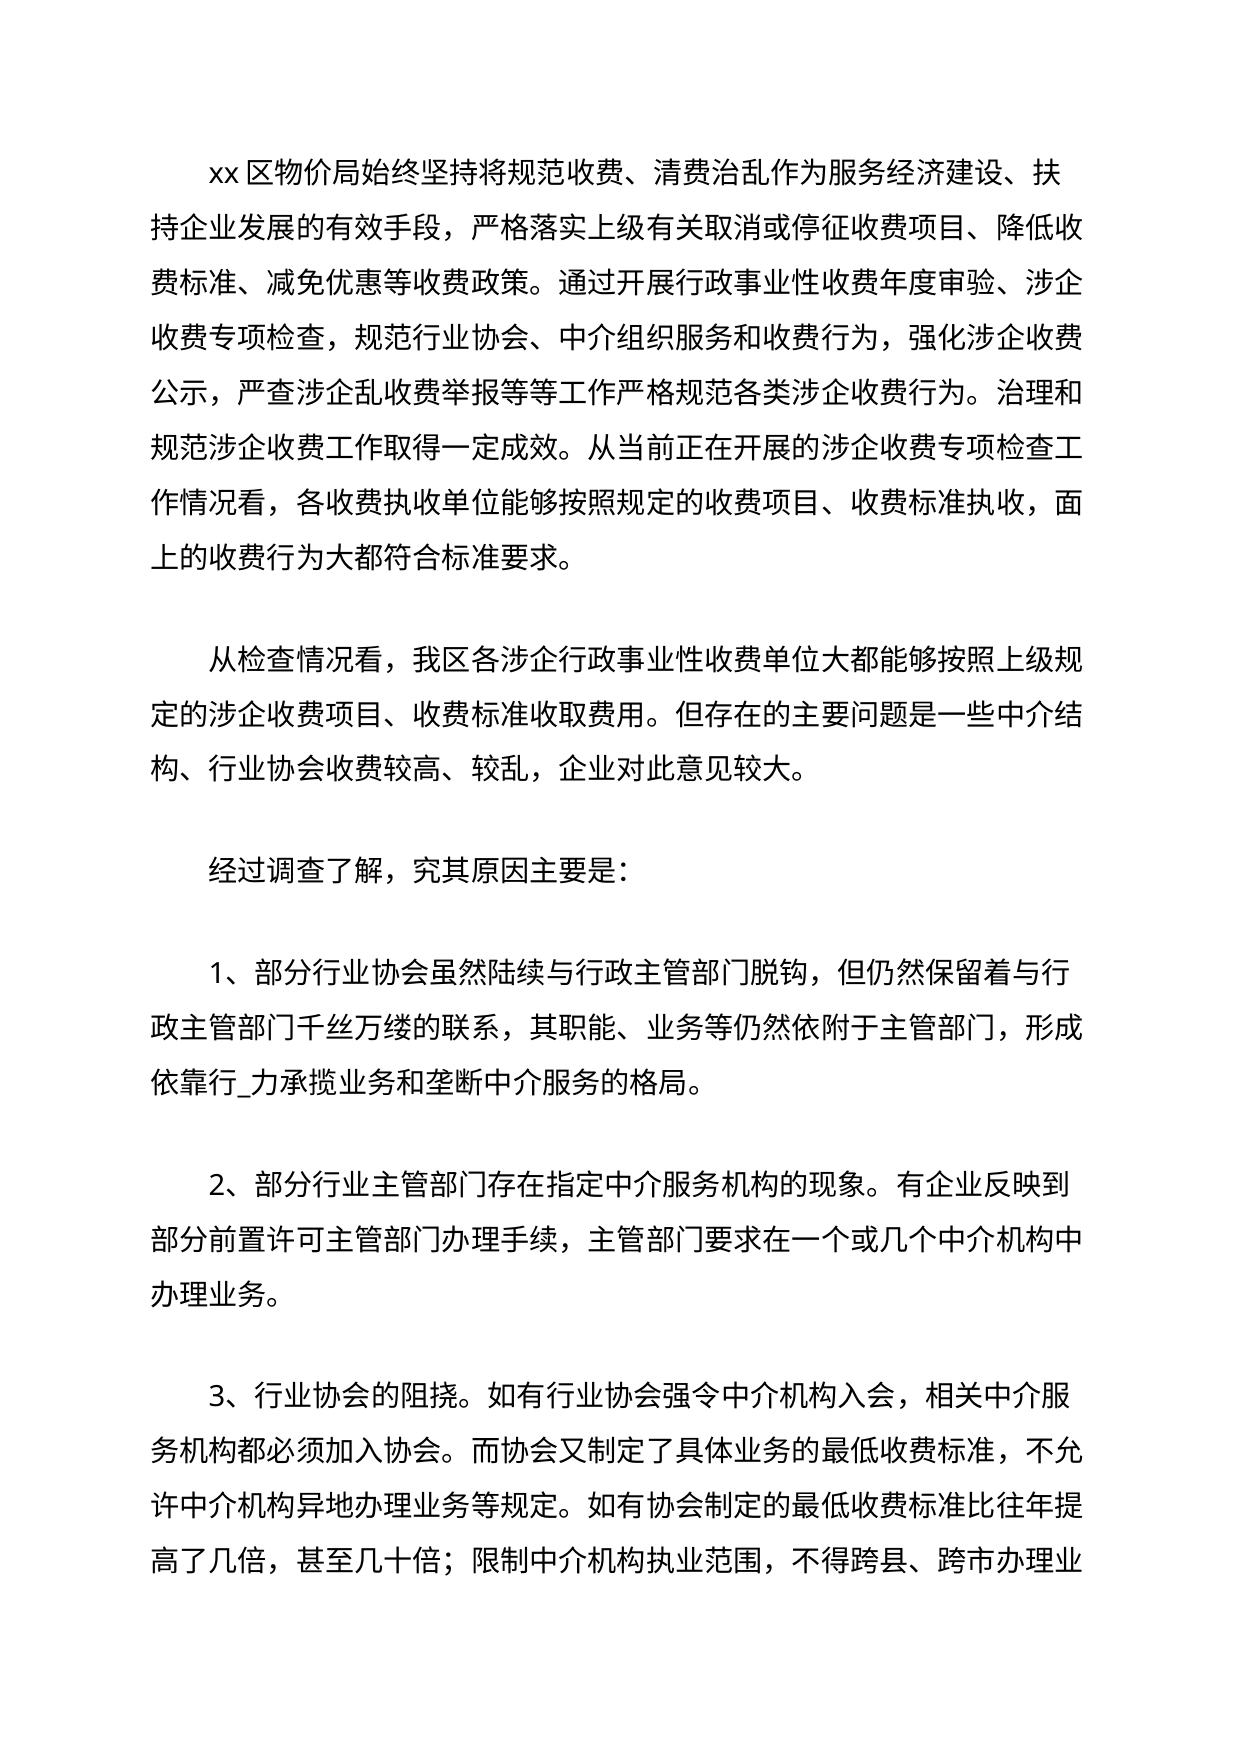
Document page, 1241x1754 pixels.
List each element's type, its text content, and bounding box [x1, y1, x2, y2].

text 1、部分行业协会虽然陆续与行政主管部门脱钩，但仍然保留着与行政主管部门千丝万缕的联系，其职能、业务等仍然依附于主管部门，形成依靠行_力承揽业务和垄断中介服务的格局。 [150, 949, 1090, 1102]
text 经过调查了解，究其原因主要是： [150, 848, 1090, 890]
text 从检查情况看，我区各涉企行政事业性收费单位大都能够按照上级规定的涉企收费项目、收费标准收取费用。但存在的主要问题是一些中介结构、行业协会收费较高、较乱，企业对此意见较大。 [150, 636, 1090, 788]
text xx区物价局始终坚持将规范收费、清费治乱作为服务经济建设、扶持企业发展的有效手段，严格落实上级有关取消或停征收费项目、降低收费标准、减免优惠等收费政策。通过开展行政事业性收费年度审验、涉企收费专项检查，规范行业协会、中介组织服务和收费行为，强化涉企收费公示，严查涉企乱收费举报等等工作严格规范各类涉企收费行为。治理和规范涉企收费工作取得一定成效。从当前正在开展的涉企收费专项检查工作情况看，各收费执收单位能够按照规定的收费项目、收费标准执收，面上的收费行为大都符合标准要求。 [150, 150, 1090, 577]
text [150, 1373, 1090, 1580]
text 2、部分行业主管部门存在指定中介服务机构的现象。有企业反映到部分前置许可主管部门办理手续，主管部门要求在一个或几个中介机构中办理业务。 [150, 1161, 1090, 1313]
